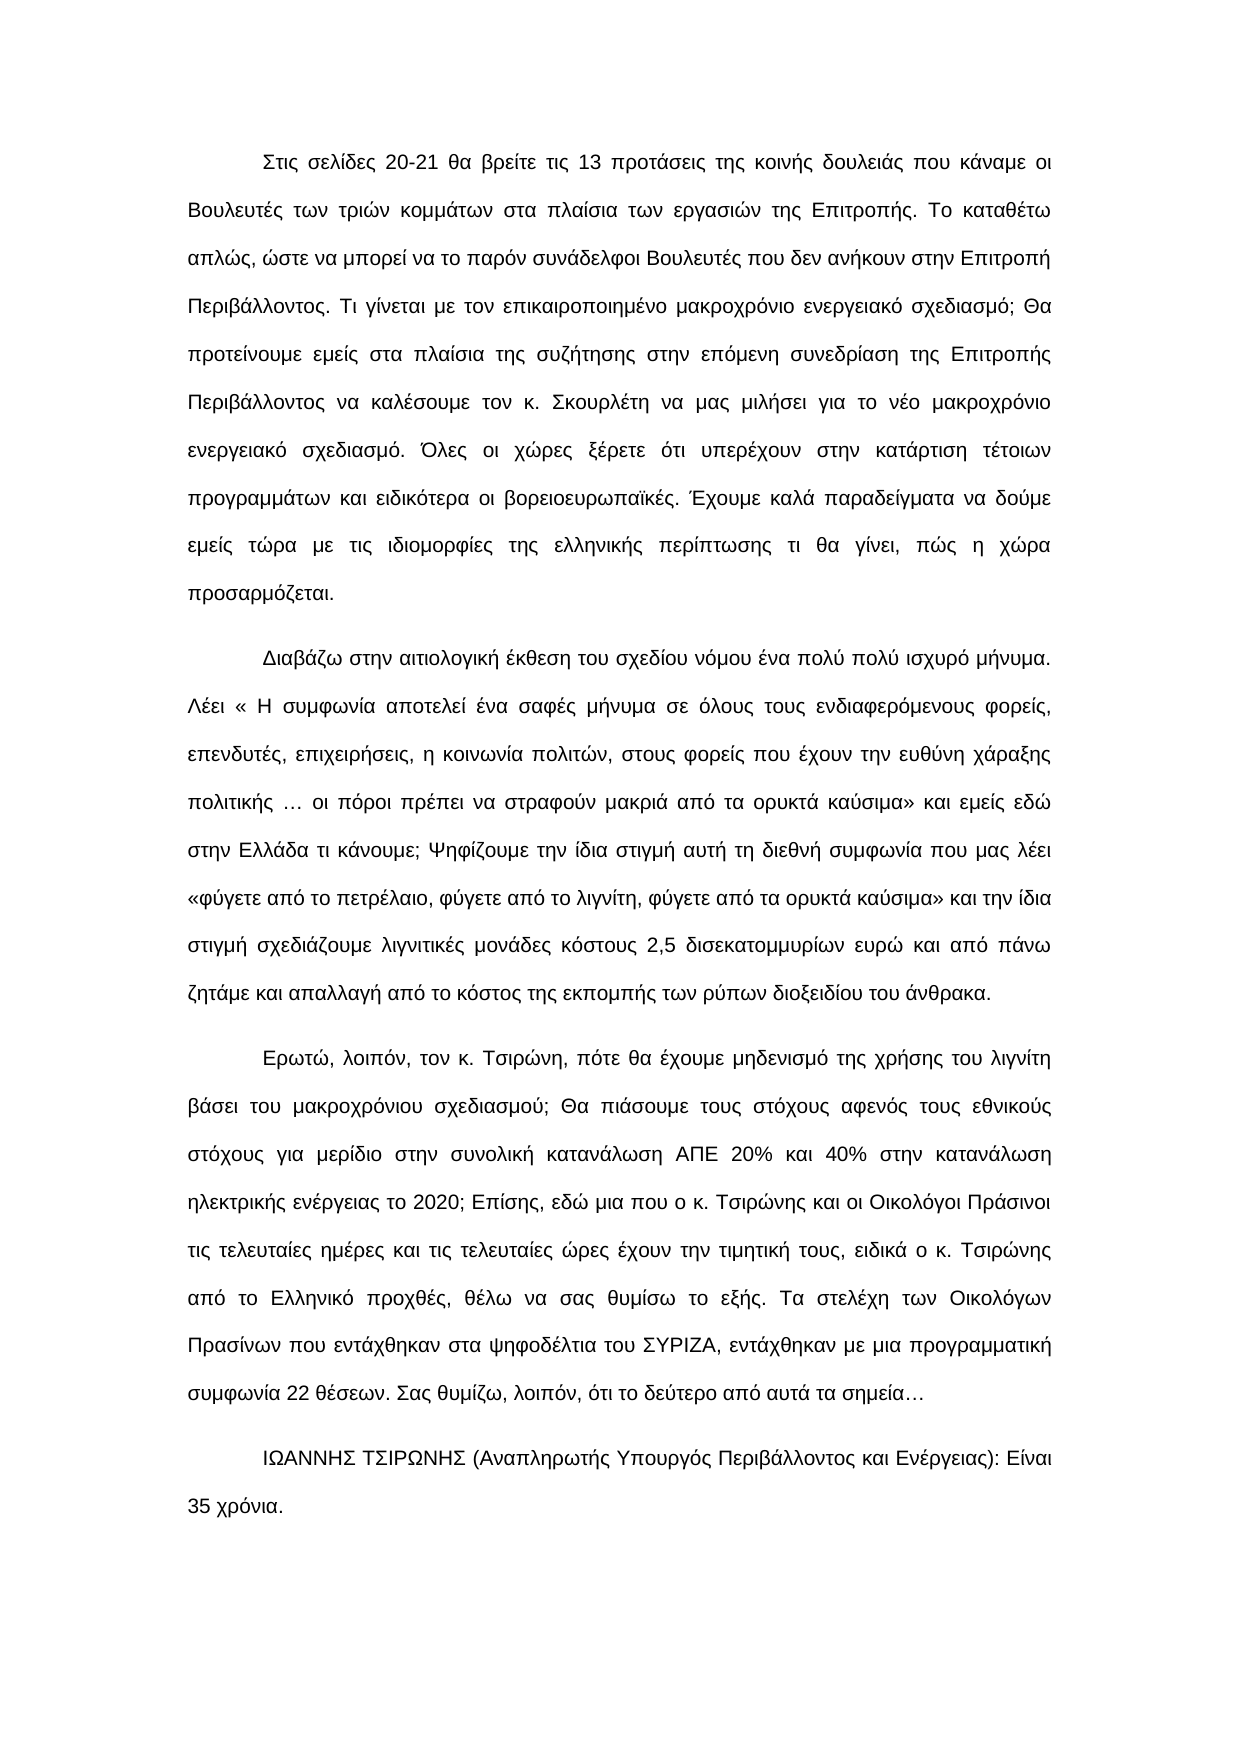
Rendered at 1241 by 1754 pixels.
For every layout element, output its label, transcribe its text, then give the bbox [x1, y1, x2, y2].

text ΙΩΑΝΝΗΣ ΤΣΙΡΩΝΗΣ (Αναπληρωτής Υπουργός Περιβάλλοντος και Ενέργειας): Είναι 35 χρόνια. [187, 1446, 1053, 1518]
text Ερωτώ, λοιπόν, τον κ. Τσιρώνη, πότε θα έχουμε μηδενισμό της χρήσης του λιγνίτη βάσει του μακροχρόνιου σχεδιασμού; Θα πιάσουμε τους στόχους αφενός τους εθνικούς στόχους για μερίδιο στην συνολική κατανάλωση ΑΠΕ 20% και 40% στην κατανάλωση ηλεκτρικής ενέργειας το 2020; Επίσης, εδώ μια που ο κ. Τσιρώνης και οι Οικολόγοι Πράσινοι τις τελευταίες ημέρες και τις τελευταίες ώρες έχουν την τιμητική τους, ειδικά ο κ. Τσιρώνης από το Ελληνικό προχθές, θέλω να σας θυμίσω το εξής. Τα στελέχη των Οικολόγων Πρασίνων που εντάχθηκαν στα ψηφοδέλτια του ΣΥΡΙΖΑ, εντάχθηκαν με μια προγραμματική συμφωνία 22 θέσεων. Σας θυμίζω, λοιπόν, ότι το δεύτερο από αυτά τα σημεία… [187, 1046, 1053, 1405]
text Στις σελίδες 20-21 θα βρείτε τις 13 προτάσεις της κοινής δουλειάς που κάναμε οι Βουλευτές των τριών κομμάτων στα πλαίσια των εργασιών της Επιτροπής. Το καταθέτω απλώς, ώστε να μπορεί να το παρόν συνάδελφοι Βουλευτές που δεν ανήκουν στην Επιτροπή Περιβάλλοντος. Τι γίνεται με τον επικαιροποιημένο μακροχρόνιο ενεργειακό σχεδιασμό; Θα προτείνουμε εμείς στα πλαίσια της συζήτησης στην επόμενη συνεδρίαση της Επιτροπής Περιβάλλοντος να καλέσουμε τον κ. Σκουρλέτη να μας μιλήσει για το νέο μακροχρόνιο ενεργειακό σχεδιασμό. Όλες οι χώρες ξέρετε ότι υπερέχουν στην κατάρτιση τέτοιων προγραμμάτων και ειδικότερα οι βορειοευρωπαϊκές. Έχουμε καλά παραδείγματα να δούμε εμείς τώρα με τις ιδιομορφίες της ελληνικής περίπτωσης τι θα γίνει, πώς η χώρα προσαρμόζεται. [187, 150, 1053, 605]
text Διαβάζω στην αιτιολογική έκθεση του σχεδίου νόμου ένα πολύ πολύ ισχυρό μήνυμα. Λέει « Η συμφωνία αποτελεί ένα σαφές μήνυμα σε όλους τους ενδιαφερόμενους φορείς, επενδυτές, επιχειρήσεις, η κοινωνία πολιτών, στους φορείς που έχουν την ευθύνη χάραξης πολιτικής … οι πόροι πρέπει να στραφούν μακριά από τα ορυκτά καύσιμα» και εμείς εδώ στην Ελλάδα τι κάνουμε; Ψηφίζουμε την ίδια στιγμή αυτή τη διεθνή συμφωνία που μας λέει «φύγετε από το πετρέλαιο, φύγετε από το λιγνίτη, φύγετε από τα ορυκτά καύσιμα» και την ίδια στιγμή σχεδιάζουμε λιγνιτικές μονάδες κόστους 2,5 δισεκατομμυρίων ευρώ και από πάνω ζητάμε και απαλλαγή από το κόστος της εκπομπής των ρύπων διοξειδίου του άνθρακα. [187, 646, 1053, 1005]
